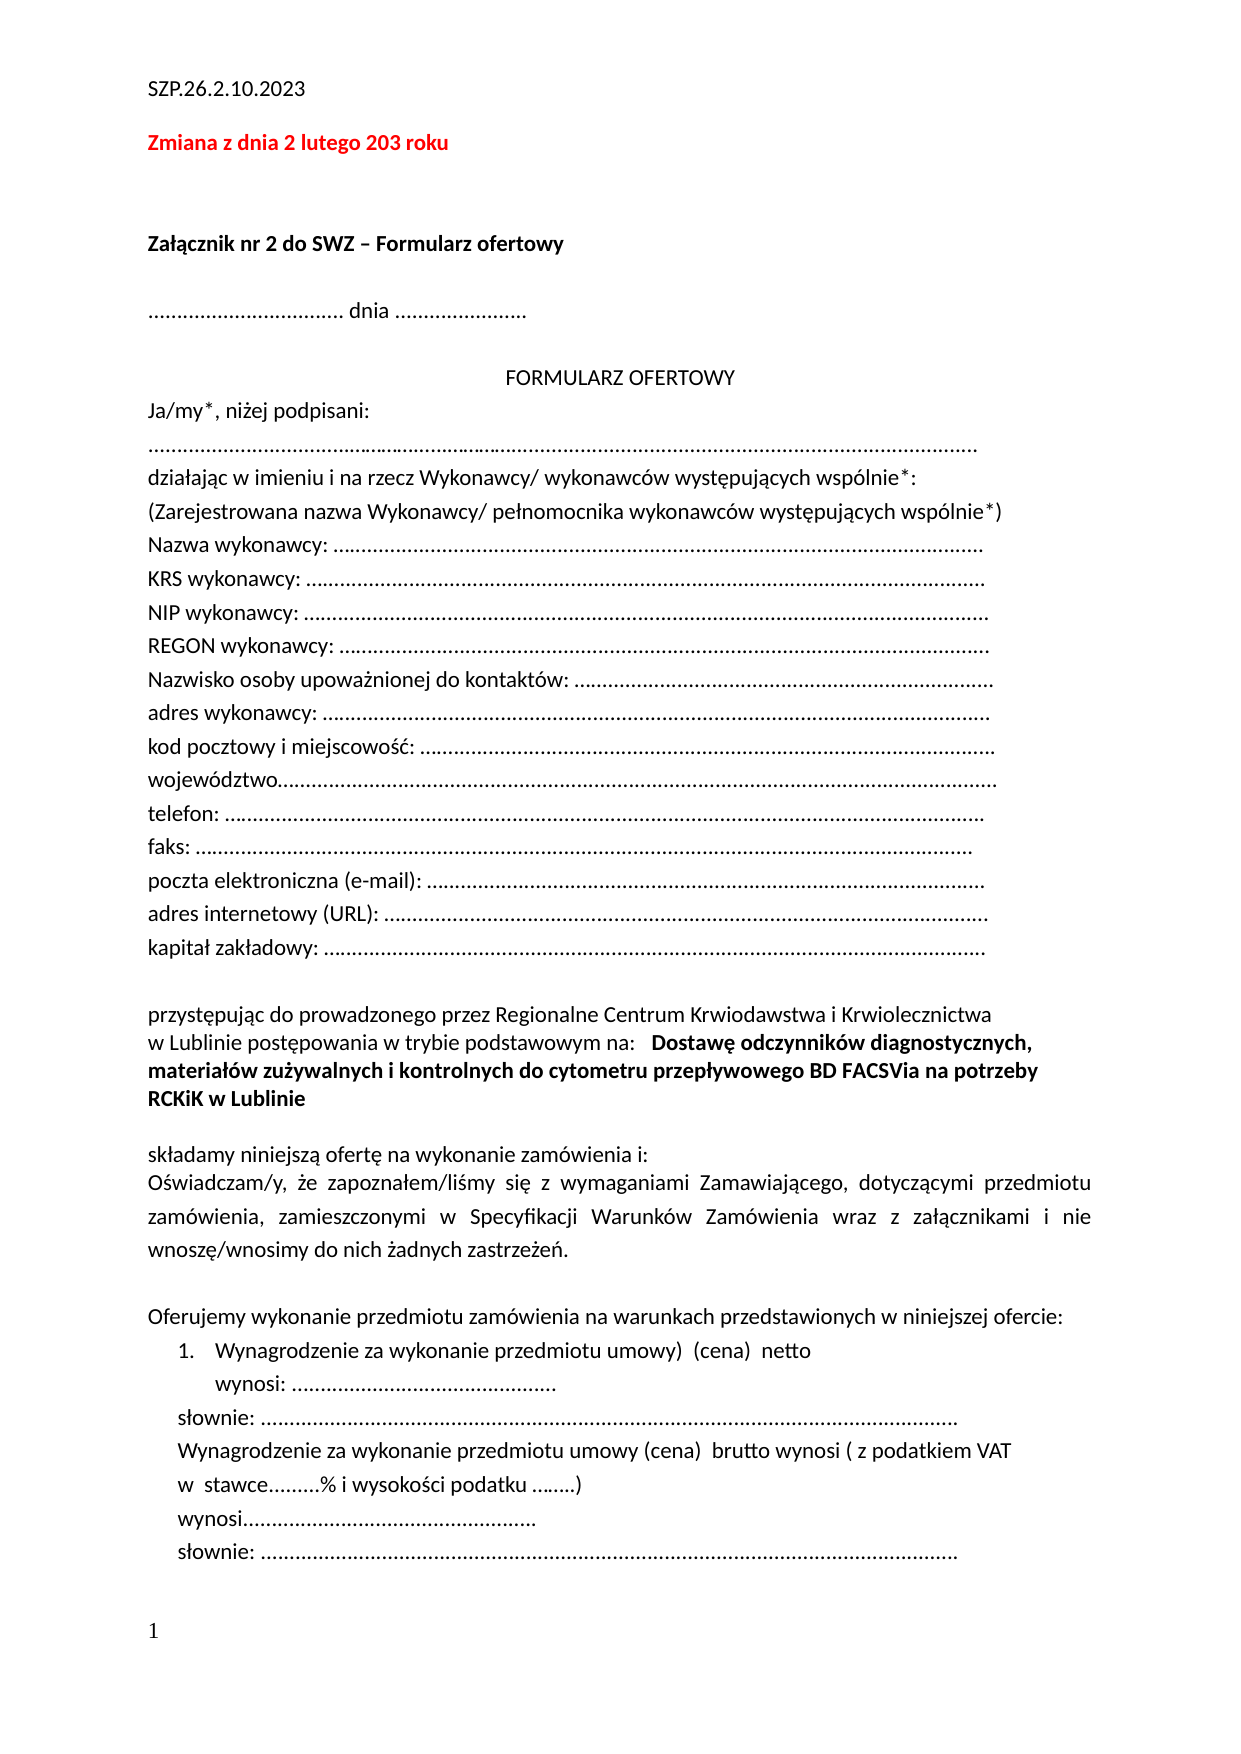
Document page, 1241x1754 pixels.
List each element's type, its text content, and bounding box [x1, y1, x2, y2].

text adres wykonawcy: …................................................................................................................. [148, 698, 1093, 726]
text Ja/my*, niżej podpisani: [148, 396, 1093, 424]
text działając w imieniu i na rzecz Wykonawcy/ wykonawców występujących wspólnie*: [148, 463, 1093, 491]
list Wynagrodzenie za wykonanie przedmiotu umowy (cena) brutto wynosi ( z podatkiem VAT w stawce.........% i wysokości podatku ……..) wynosi................................................... słownie: ......................................................................................................................... [177, 1437, 1093, 1565]
text (Zarejestrowana nazwa Wykonawcy/ pełnomocnika wykonawców występujących wspólnie*) [148, 497, 1093, 525]
text Nazwa wykonawcy: ….............................................................................................................. [148, 531, 1093, 558]
text przystępując do prowadzonego przez Regionalne Centrum Krwiodawstwa i Krwiolecznictwa [148, 1000, 1093, 1028]
list słownie: ......................................................................................................................... [177, 1403, 1093, 1431]
text składamy niniejszą ofertę na wykonanie zamówienia i: [148, 1140, 1093, 1168]
text poczta elektroniczna (e-mail): ….............................................................................................. [148, 866, 1093, 894]
text telefon: …................................................................................................................................. [148, 799, 1093, 827]
text .................................. dnia ....................... [148, 296, 1093, 324]
text kapitał zakładowy: …................................................................................................................ [148, 933, 1093, 961]
text Załącznik nr 2 do SWZ – Formularz ofertowy [148, 229, 1093, 257]
text FORMULARZ OFERTOWY [148, 363, 1093, 391]
text Oferujemy wykonanie przedmiotu zamówienia na warunkach przedstawionych w niniejszej ofercie: [148, 1302, 1093, 1330]
text KRS wykonawcy: …................................................................................................................... [148, 564, 1093, 592]
text NIP wykonawcy: ….................................................................................................................... [148, 598, 1093, 626]
text ...................................…………......…………................................................................................. [148, 430, 1093, 458]
text adres internetowy (URL): …...................................................................................................... [148, 899, 1093, 927]
text faks: ….................................................................................................................................... [148, 832, 1093, 860]
text kod pocztowy i miejscowość: …................................................................................................. [148, 732, 1093, 760]
text Oświadczam/y, że zapoznałem/liśmy się z wymaganiami Zamawiającego, dotyczącymi przedmiotu zamówienia, zamieszczonymi w Specyfikacji Warunków Zamówienia wraz z załącznikami i nie wnoszę/wnosimy do nich żadnych zastrzeżeń. [148, 1168, 1093, 1263]
text Zmiana z dnia 2 lutego 203 roku [148, 128, 1093, 156]
text w Lublinie postępowania w trybie podstawowym na: Dostawę odczynników diagnostycznych, materiałów zużywalnych i kontrolnych do cytometru przepływowego BD FACSVia na potrzeby RCKiK w Lublinie [148, 1028, 1093, 1112]
text REGON wykonawcy: ….............................................................................................................. [148, 631, 1093, 659]
text Nazwisko osoby upoważnionej do kontaktów: …...................................................................... [148, 665, 1093, 693]
text województwo….......................................................................................................................... [148, 765, 1093, 793]
list Wynagrodzenie za wykonanie przedmiotu umowy) (cena) netto wynosi: .............................................. [177, 1336, 1093, 1397]
